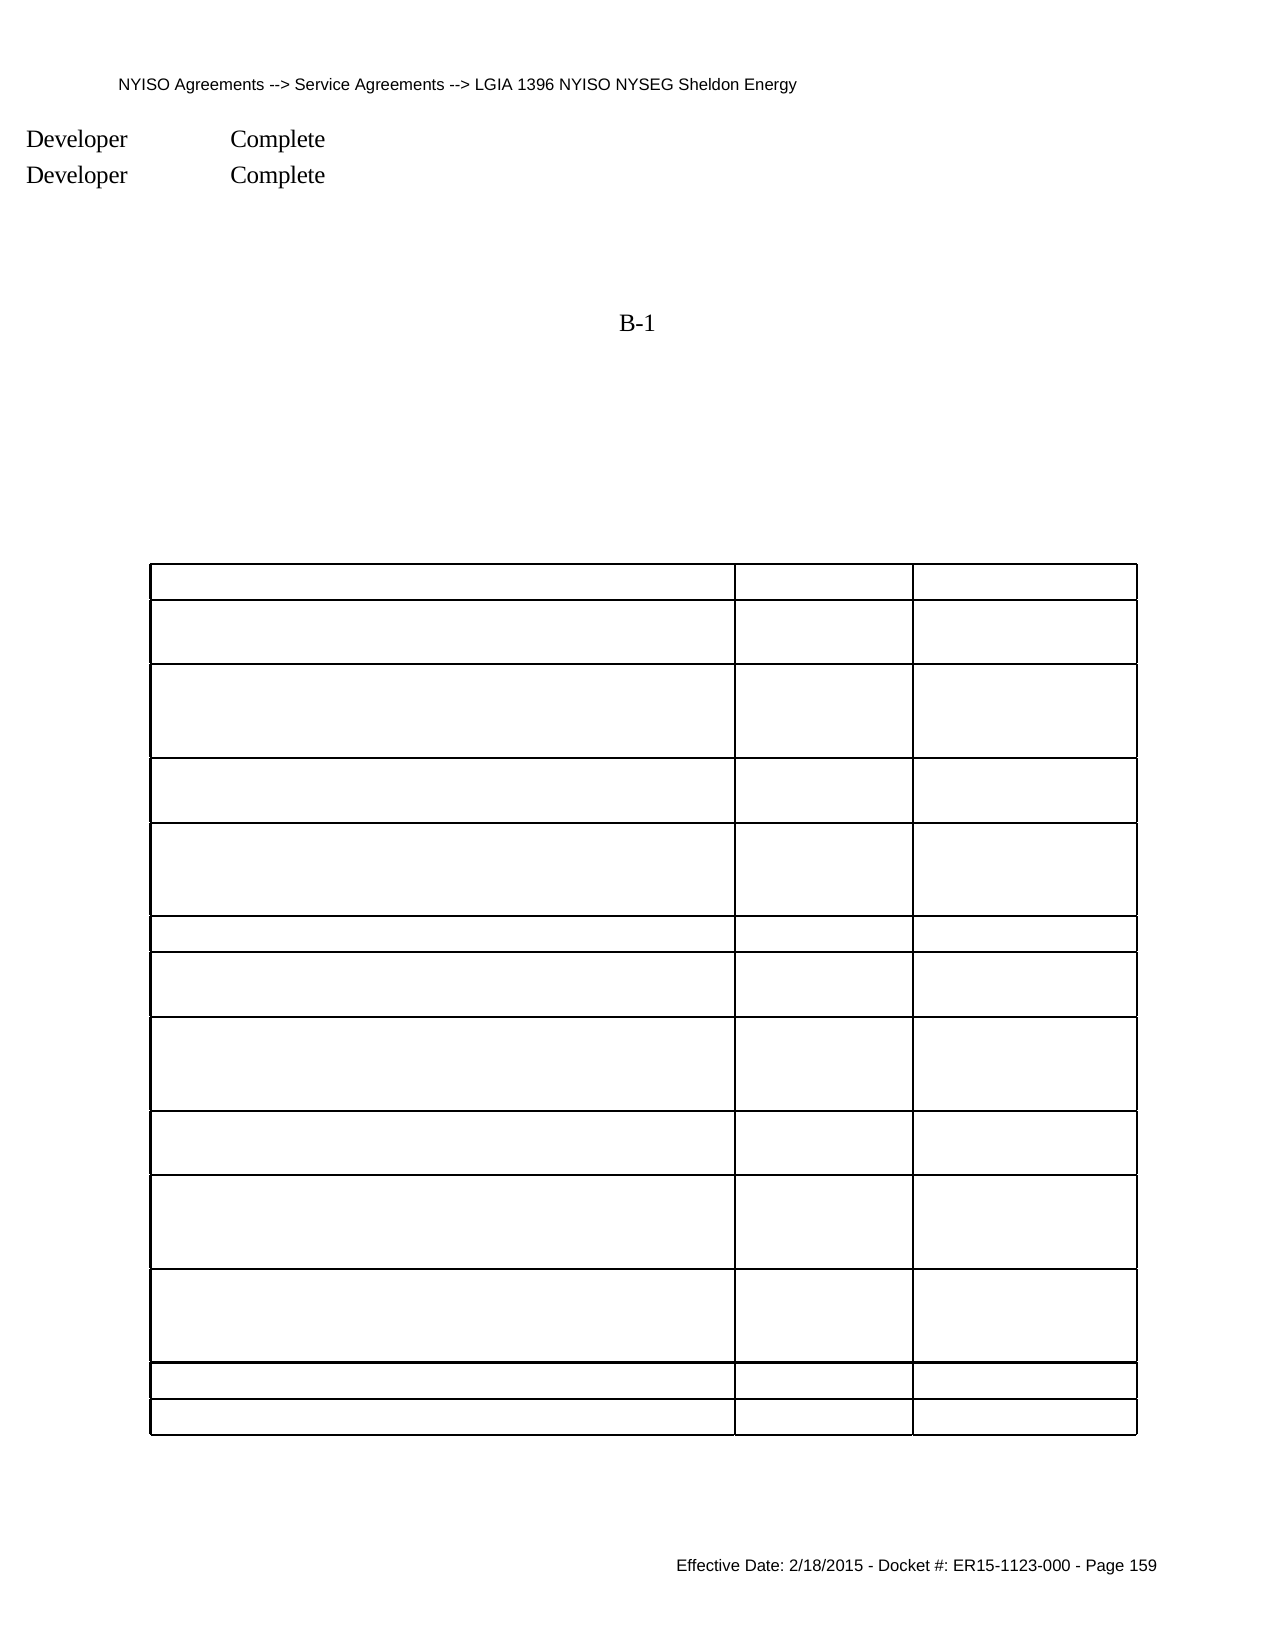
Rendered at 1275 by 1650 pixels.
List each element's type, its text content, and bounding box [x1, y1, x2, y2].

text B-1 [619, 309, 1275, 337]
text Developer Complete Developer Complete [26, 119, 562, 191]
